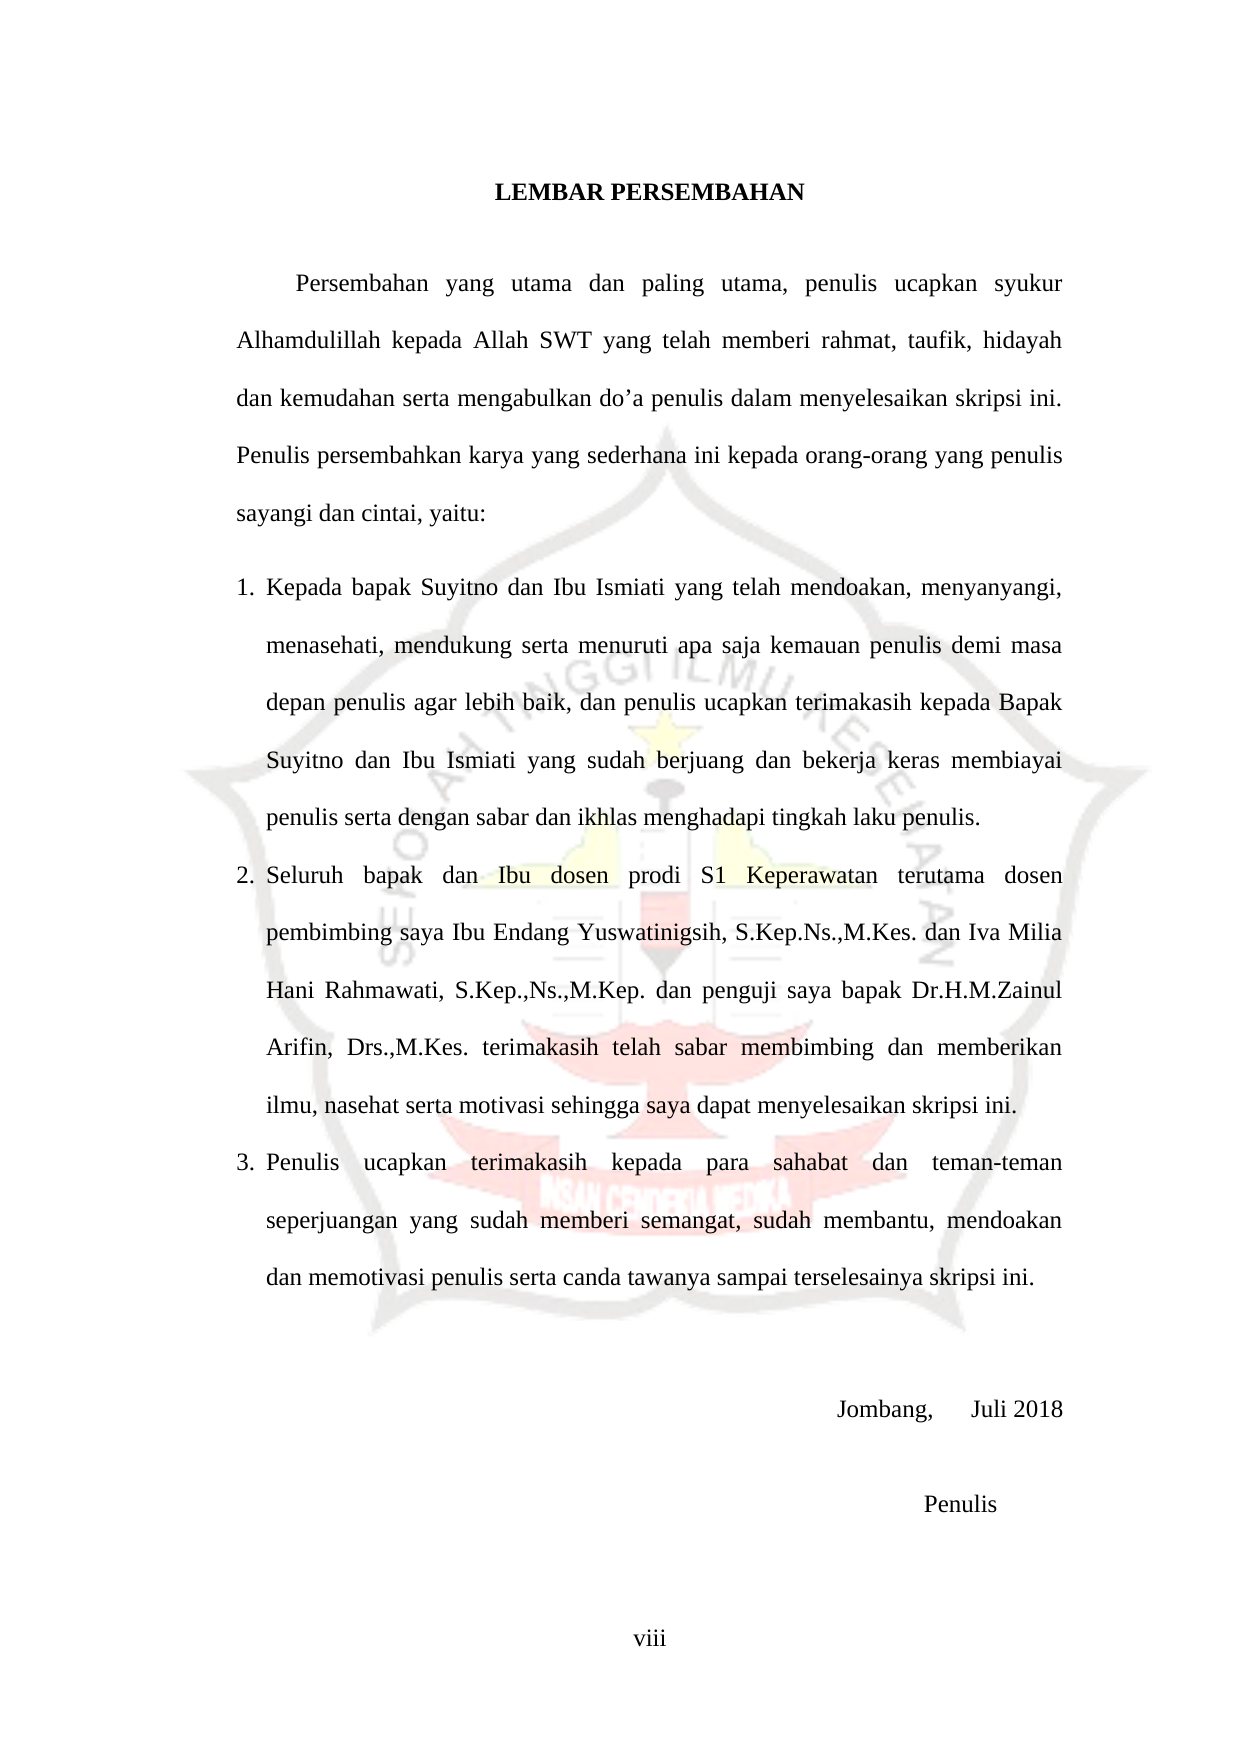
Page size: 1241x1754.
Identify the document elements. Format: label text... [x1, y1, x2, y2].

list Penulis ucapkan terimakasih kepada para sahabat dan teman-teman seperjuangan yang sudah memberi semangat, sudah membantu, mendoakan dan memotivasi penulis serta canda tawanya sampai terselesainya skripsi ini. [236, 1147, 1063, 1291]
list Seluruh bapak dan Ibu dosen prodi S1 Keperawatan terutama dosen pembimbing saya Ibu Endang Yuswatinigsih, S.Kep.Ns.,M.Kes. dan Iva Milia Hani Rahmawati, S.Kep.,Ns.,M.Kep. dan penguji saya bapak Dr.H.M.Zainul Arifin, Drs.,M.Kes. terimakasih telah sabar membimbing dan memberikan ilmu, nasehat serta motivasi sehingga saya dapat menyelesaikan skripsi ini. [236, 860, 1063, 1118]
text LEMBAR PERSEMBAHAN [236, 177, 1063, 206]
text Persembahan yang utama dan paling utama, penulis ucapkan syukur Alhamdulillah kepada Allah SWT yang telah memberi rahmat, taufik, hidayah dan kemudahan serta mengabulkan do’a penulis dalam menyelesaikan skripsi ini. Penulis persembahkan karya yang sederhana ini kepada orang-orang yang penulis sayangi dan cintai, yaitu: [236, 268, 1063, 527]
list Kepada bapak Suyitno dan Ibu Ismiati yang telah mendoakan, menyanyangi, menasehati, mendukung serta menuruti apa saja kemauan penulis demi masa depan penulis agar lebih baik, dan penulis ucapkan terimakasih kepada Bapak Suyitno dan Ibu Ismiati yang sudah berjuang dan bekerja keras membiayai penulis serta dengan sabar dan ikhlas menghadapi tingkah laku penulis. [236, 572, 1063, 831]
text Jombang, Juli 2018 [236, 1394, 1063, 1423]
text Penulis [236, 1489, 1063, 1518]
